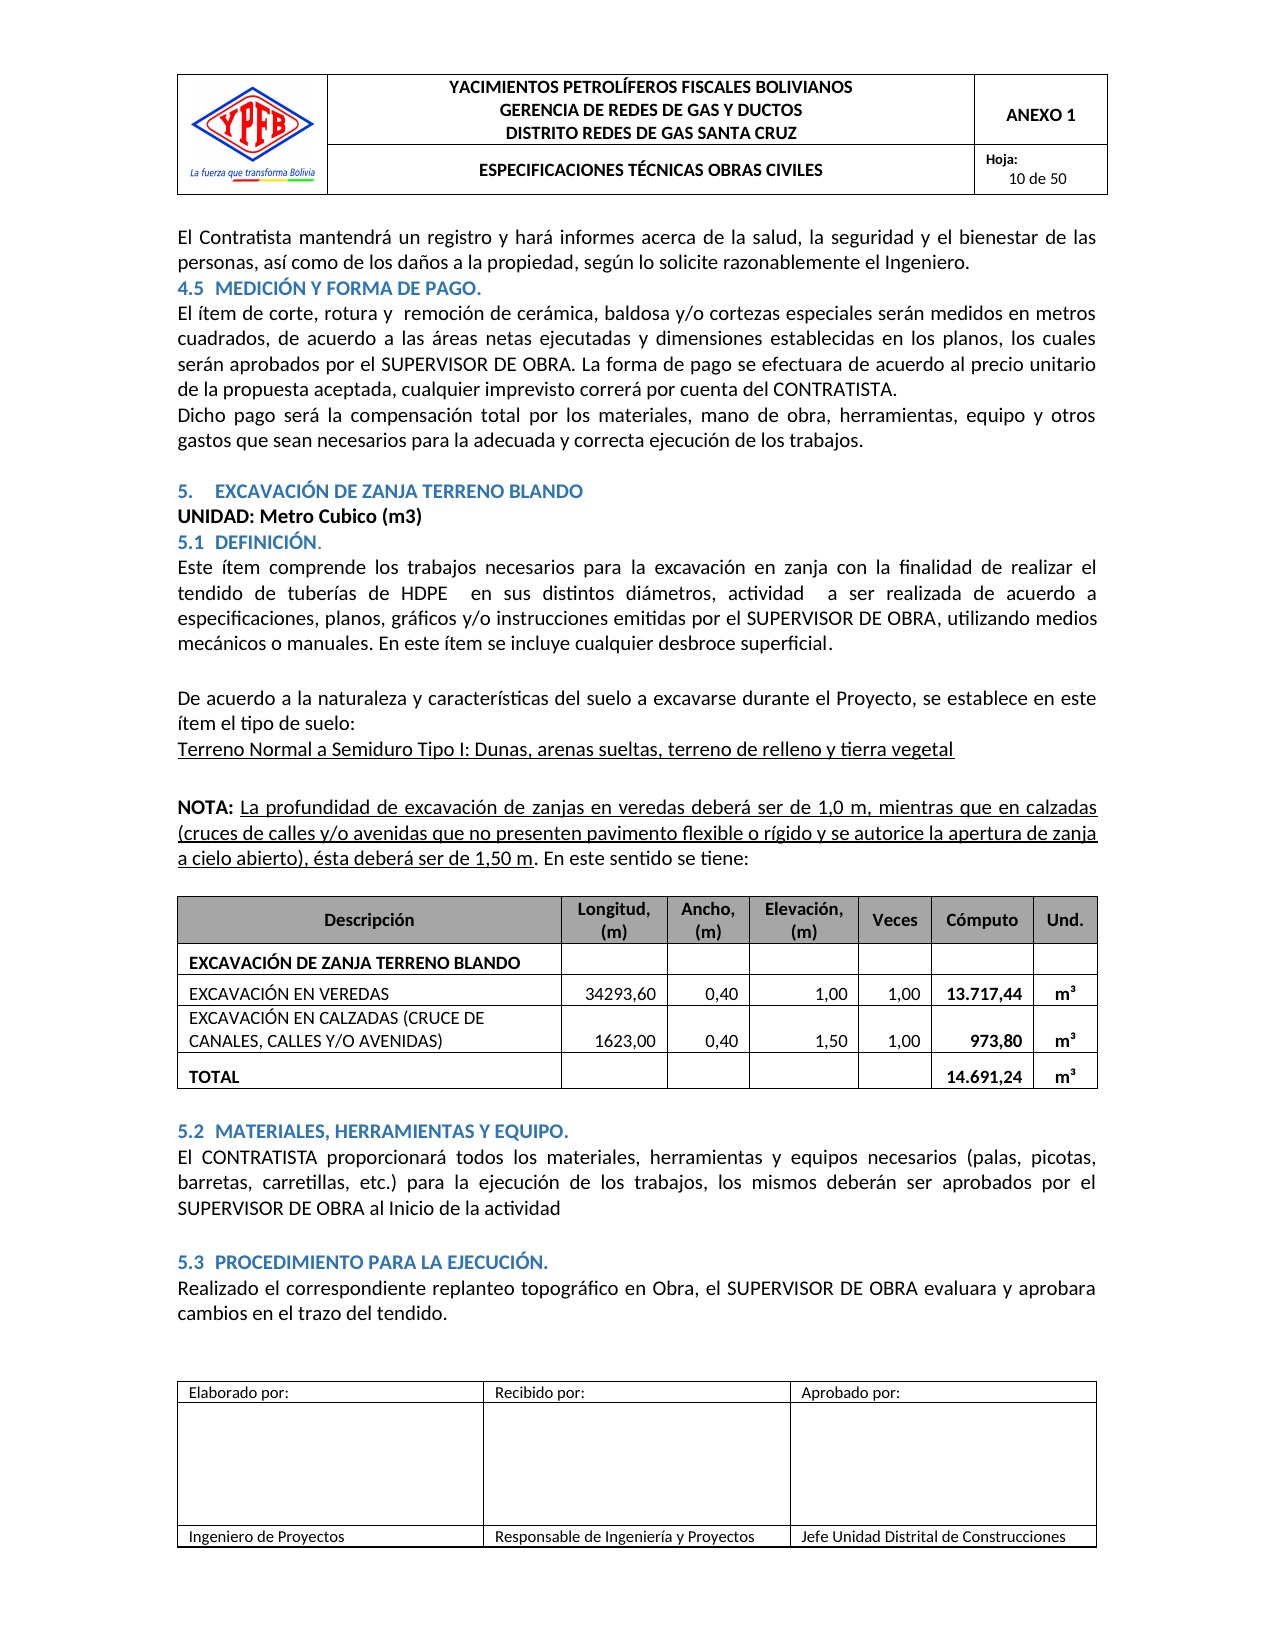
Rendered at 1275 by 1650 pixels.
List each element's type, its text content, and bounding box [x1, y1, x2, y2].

picture [188, 82, 316, 187]
subtitle DEFINICIÓN. [177, 529, 1098, 554]
table_cell [668, 944, 749, 974]
table_cell m³ [1034, 1006, 1097, 1052]
subtitle MEDICIÓN Y FORMA DE PAGO. [177, 275, 1098, 300]
table_cell 1,00 [750, 975, 858, 1005]
table_cell 1,00 [859, 1006, 931, 1052]
text El ítem de corte, rotura y remoción de cerámica, baldosa y/o cortezas especiales serán medidos en metros cuadrados, de acuerdo a las áreas netas ejecutadas y dimensiones establecidas en los planos, los cuales serán aprobados por el SUPERVISOR DE OBRA. La forma de pago se efectuara de acuerdo al precio unitario de la propuesta aceptada, cualquier imprevisto correrá por cuenta del CONTRATISTA. [177, 300, 1098, 402]
table_cell [562, 944, 667, 974]
table_cell m³ [1034, 975, 1097, 1005]
table_cell 0,40 [668, 1006, 749, 1052]
text NOTA: La profundidad de excavación de zanjas en veredas deberá ser de 1,0 m, mientras que en calzadas (cruces de calles y/o avenidas que no presenten pavimento flexible o rígido y se autorice la apertura de zanja a cielo abierto), ésta deberá ser de 1,50 m. En este sentido se tiene: [177, 794, 1098, 841]
table_header Cómputo [932, 897, 1033, 943]
table_cell [668, 1053, 749, 1088]
text UNIDAD: Metro Cubico (m3) [177, 503, 1098, 529]
table_cell [859, 1053, 931, 1088]
table_cell EXCAVACIÓN DE ZANJA TERRENO BLANDO [178, 944, 561, 974]
text NOTA: La profundidad de excavación de zanjas en veredas deberá ser de 1,0 m, mientras que en calzadas (cruces de calles y/o avenidas que no presenten pavimento flexible o rígido y se autorice la apertura de zanja a cielo abierto), ésta deberá ser de 1,50 m. En este sentido se tiene: [177, 842, 1098, 871]
table_header Descripción [178, 897, 561, 943]
text Terreno Normal a Semiduro Tipo I: Dunas, arenas sueltas, terreno de relleno y tierra vegetal [177, 736, 1098, 761]
table_header Und. [1034, 897, 1097, 943]
table_cell [932, 944, 1033, 974]
subtitle EXCAVACIÓN DE ZANJA TERRENO BLANDO [177, 478, 1098, 503]
table_cell [750, 944, 858, 974]
text El Contratista mantendrá un registro y hará informes acerca de la salud, la seguridad y el bienestar de las personas, así como de los daños a la propiedad, según lo solicite razonablemente el Ingeniero. [177, 224, 1098, 275]
table_header Elevación, (m) [750, 897, 858, 943]
table_header Longitud, (m) [562, 897, 667, 943]
table_cell m³ [1034, 1053, 1097, 1088]
table_cell 14.691,24 [932, 1053, 1033, 1088]
table_cell [750, 1053, 858, 1088]
table_cell 0,40 [668, 975, 749, 1005]
subtitle MATERIALES, HERRAMIENTAS Y EQUIPO. [177, 1118, 1098, 1144]
table_cell 13.717,44 [932, 975, 1033, 1005]
table_cell 1,50 [750, 1006, 858, 1052]
table_cell [1034, 944, 1097, 974]
table_cell 34293,60 [562, 975, 667, 1005]
table_cell EXCAVACIÓN EN CALZADAS (CRUCE DE CANALES, CALLES Y/O AVENIDAS) [178, 1006, 561, 1052]
text Realizado el correspondiente replanteo topográfico en Obra, el SUPERVISOR DE OBRA evaluara y aprobara cambios en el trazo del tendido. [177, 1275, 1098, 1326]
table_header Veces [859, 897, 931, 943]
table_cell 973,80 [932, 1006, 1033, 1052]
subtitle PROCEDIMIENTO PARA LA EJECUCIÓN. [177, 1249, 1098, 1275]
table_cell EXCAVACIÓN EN VEREDAS [178, 975, 561, 1005]
table_cell 1,00 [859, 975, 931, 1005]
text Dicho pago será la compensación total por los materiales, mano de obra, herramientas, equipo y otros gastos que sean necesarios para la adecuada y correcta ejecución de los trabajos. [177, 402, 1098, 453]
table_header Ancho, (m) [668, 897, 749, 943]
table_cell [859, 944, 931, 974]
table_cell [562, 1053, 667, 1088]
table_cell 1623,00 [562, 1006, 667, 1052]
text De acuerdo a la naturaleza y características del suelo a excavarse durante el Proyecto, se establece en este ítem el tipo de suelo: [177, 685, 1098, 736]
text El CONTRATISTA proporcionará todos los materiales, herramientas y equipos necesarios (palas, picotas, barretas, carretillas, etc.) para la ejecución de los trabajos, los mismos deberán ser aprobados por el SUPERVISOR DE OBRA al Inicio de la actividad [177, 1144, 1098, 1220]
table_cell TOTAL [178, 1053, 561, 1088]
text Este ítem comprende los trabajos necesarios para la excavación en zanja con la finalidad de realizar el tendido de tuberías de HDPE en sus distintos diámetros, actividad a ser realizada de acuerdo a especificaciones, planos, gráficos y/o instrucciones emitidas por el SUPERVISOR DE OBRA, utilizando medios mecánicos o manuales. En este ítem se incluye cualquier desbroce superficial. [177, 554, 1098, 656]
